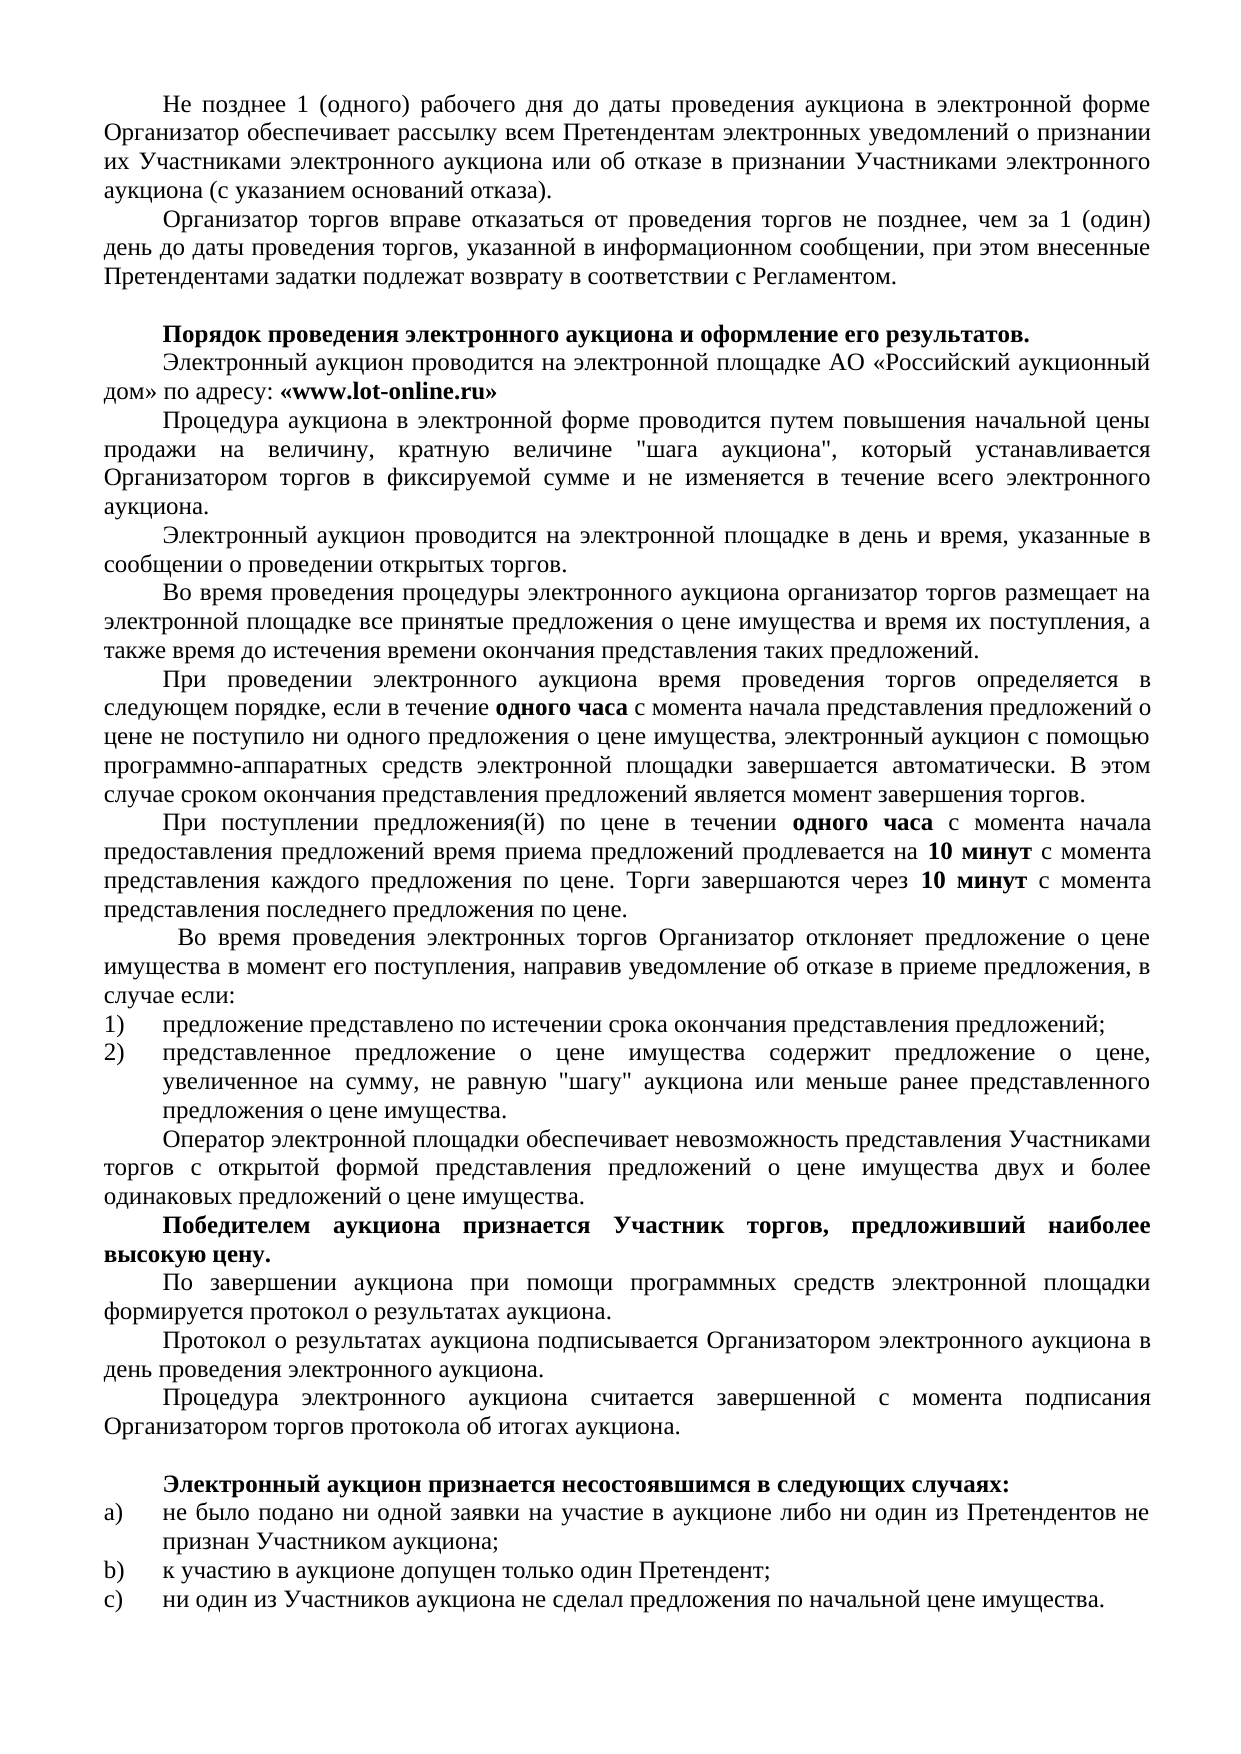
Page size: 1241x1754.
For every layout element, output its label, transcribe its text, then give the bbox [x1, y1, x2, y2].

text Протокол о результатах аукциона подписывается Организатором электронного аукциона в день проведения электронного аукциона. [103, 1325, 1152, 1382]
text Оператор электронной площадки обеспечивает невозможность представления Участниками торгов с открытой формой представления предложений о цене имущества двух и более одинаковых предложений о цене имущества. [103, 1124, 1152, 1210]
text Организатор торгов вправе отказаться от проведения торгов не позднее, чем за 1 (один) день до даты проведения торгов, указанной в информационном сообщении, при этом внесенные Претендентами задатки подлежат возврату в соответствии с Регламентом. [103, 204, 1152, 290]
text Не позднее 1 (одного) рабочего дня до даты проведения аукциона в электронной форме Организатор обеспечивает рассылку всем Претендентам электронных уведомлений о признании их Участниками электронного аукциона или об отказе в признании Участниками электронного аукциона (с указанием оснований отказа). [103, 89, 1152, 204]
text При проведении электронного аукциона время проведения торгов определяется в следующем порядке, если в течение одного часа с момента начала представления предложений о цене не поступило ни одного предложения о цене имущества, электронный аукцион с помощью программно-аппаратных средств электронной площадки завершается автоматически. В этом случае сроком окончания представления предложений является момент завершения торгов. [103, 664, 1152, 807]
text Процедура аукциона в электронной форме проводится путем повышения начальной цены продажи на величину, кратную величине "шага аукциона", который устанавливается Организатором торгов в фиксируемой сумме и не изменяется в течение всего электронного аукциона. [103, 405, 1152, 520]
text Во время проведения процедуры электронного аукциона организатор торгов размещает на электронной площадке все принятые предложения о цене имущества и время их поступления, а также время до истечения времени окончания представления таких предложений. [103, 577, 1152, 664]
text При поступлении предложения(й) по цене в течении одного часа с момента начала предоставления предложений время приема предложений продлевается на 10 минут c момента представления каждого предложения по цене. Торги завершаются через 10 минут с момента представления последнего предложения по цене. [103, 807, 1152, 922]
list не было подано ни одной заявки на участие в аукционе либо ни один из Претендентов не признан Участником аукциона; [103, 1497, 1152, 1555]
text Порядок проведения электронного аукциона и оформление его результатов. [103, 319, 1152, 347]
list ни один из Участников аукциона не сделал предложения по начальной цене имущества. [103, 1584, 1152, 1612]
text Электронный аукцион признается несостоявшимся в следующих случаях: [103, 1469, 1152, 1497]
text Электронный аукцион проводится на электронной площадке в день и время, указанные в сообщении о проведении открытых торгов. [103, 520, 1152, 577]
text Во время проведения электронных торгов Организатор отклоняет предложение о цене имущества в момент его поступления, направив уведомление об отказе в приеме предложения, в случае если: [103, 922, 1152, 1009]
list представленное предложение о цене имущества содержит предложение о цене, увеличенное на сумму, не равную "шагу" аукциона или меньше ранее представленного предложения о цене имущества. [103, 1037, 1152, 1124]
list к участию в аукционе допущен только один Претендент; [103, 1555, 1152, 1584]
text Процедура электронного аукциона считается завершенной с момента подписания Организатором торгов протокола об итогах аукциона. [103, 1382, 1152, 1440]
text По завершении аукциона при помощи программных средств электронной площадки формируется протокол о результатах аукциона. [103, 1267, 1152, 1325]
list предложение представлено по истечении срока окончания представления предложений; [103, 1009, 1152, 1037]
text Электронный аукцион проводится на электронной площадке АО «Российский аукционный дом» по адресу: «www.lot-online.ru» [103, 347, 1152, 405]
text Победителем аукциона признается Участник торгов, предложивший наиболее высокую цену. [103, 1210, 1152, 1267]
